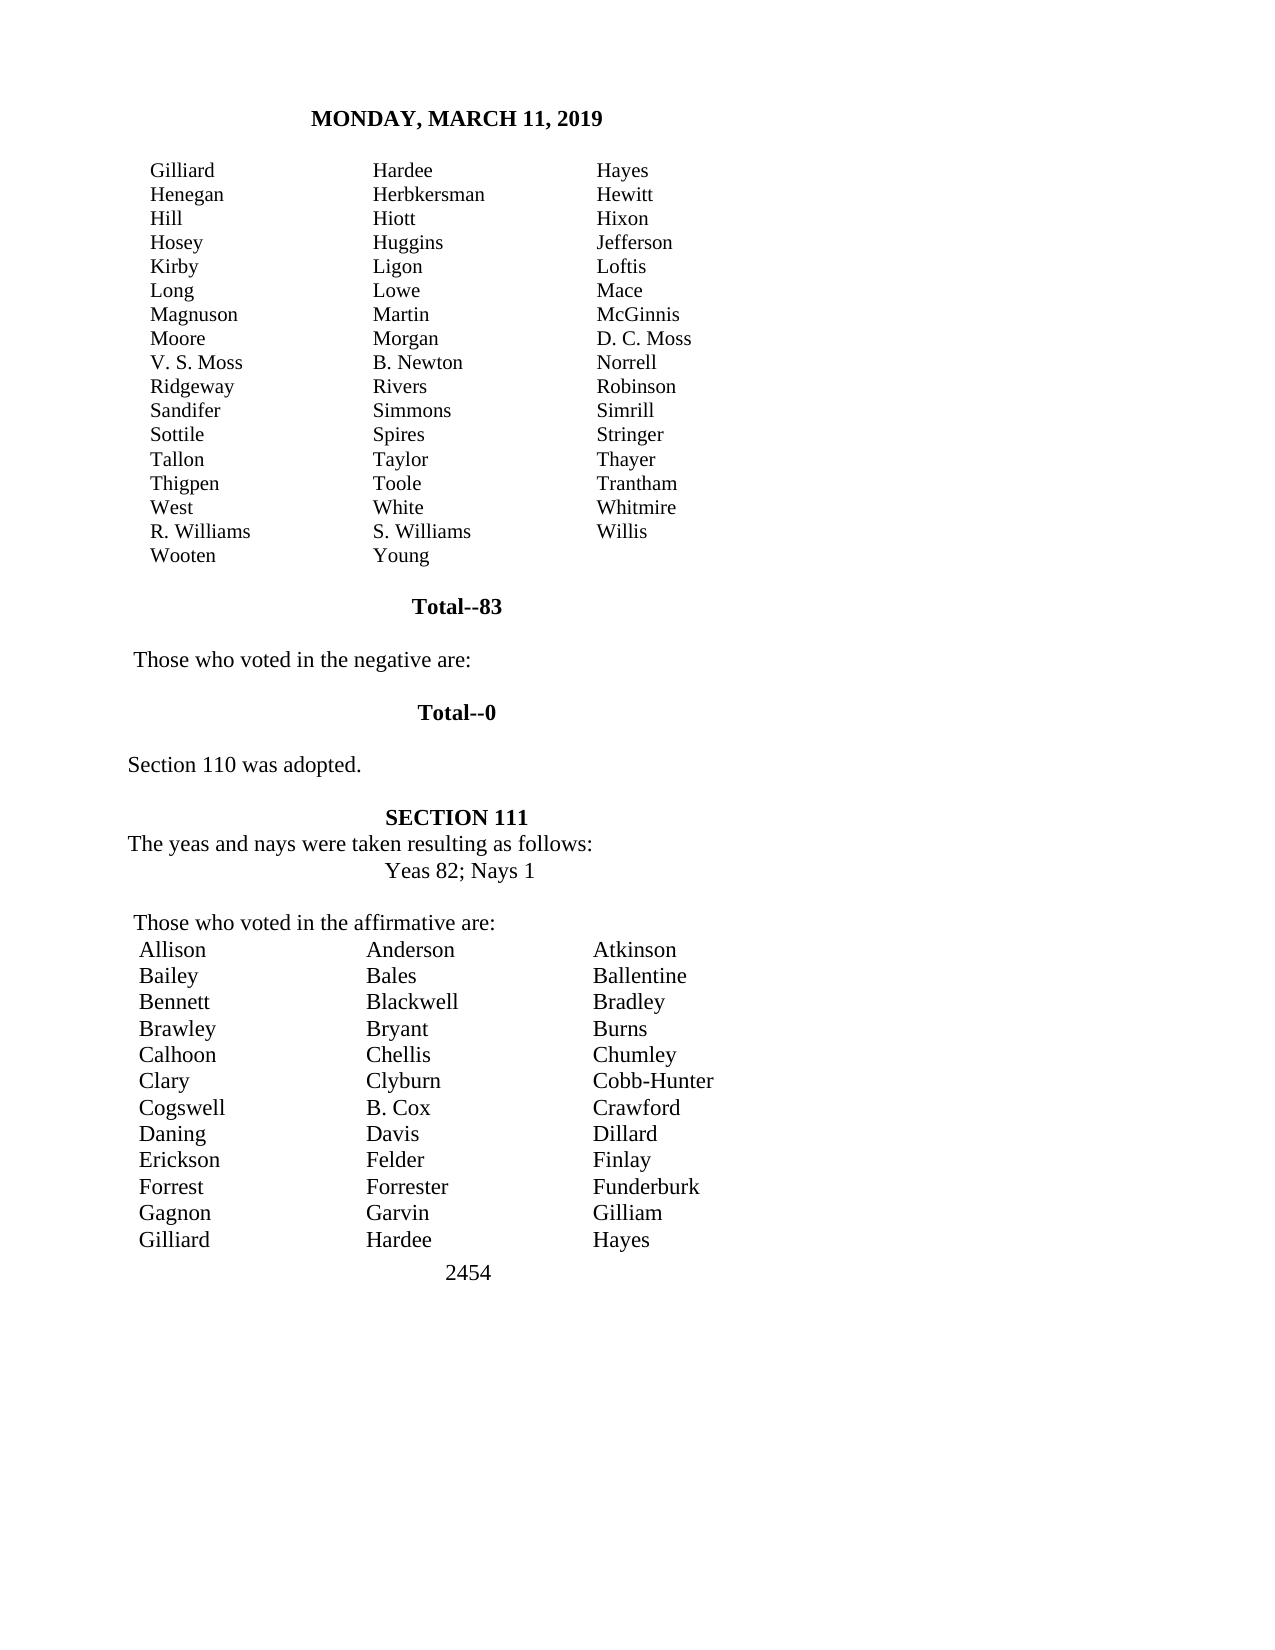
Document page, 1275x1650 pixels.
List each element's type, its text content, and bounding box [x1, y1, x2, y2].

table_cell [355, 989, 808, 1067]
text Total--83 [127, 593, 786, 619]
text Those who voted in the affirmative are: [127, 909, 786, 936]
text The yeas and nays were taken resulting as follows: [127, 830, 786, 857]
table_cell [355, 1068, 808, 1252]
text Total--0 [127, 698, 786, 725]
text Section 110 was adopted. [127, 751, 786, 778]
text Yeas 82; Nays 1 [127, 857, 786, 883]
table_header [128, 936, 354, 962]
text Those who voted in the negative are: [127, 646, 786, 672]
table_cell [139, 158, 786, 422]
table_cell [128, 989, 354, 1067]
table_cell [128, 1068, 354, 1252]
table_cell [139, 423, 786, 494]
text SECTION 111 [127, 804, 786, 830]
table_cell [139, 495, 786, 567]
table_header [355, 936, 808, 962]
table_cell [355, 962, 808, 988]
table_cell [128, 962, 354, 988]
